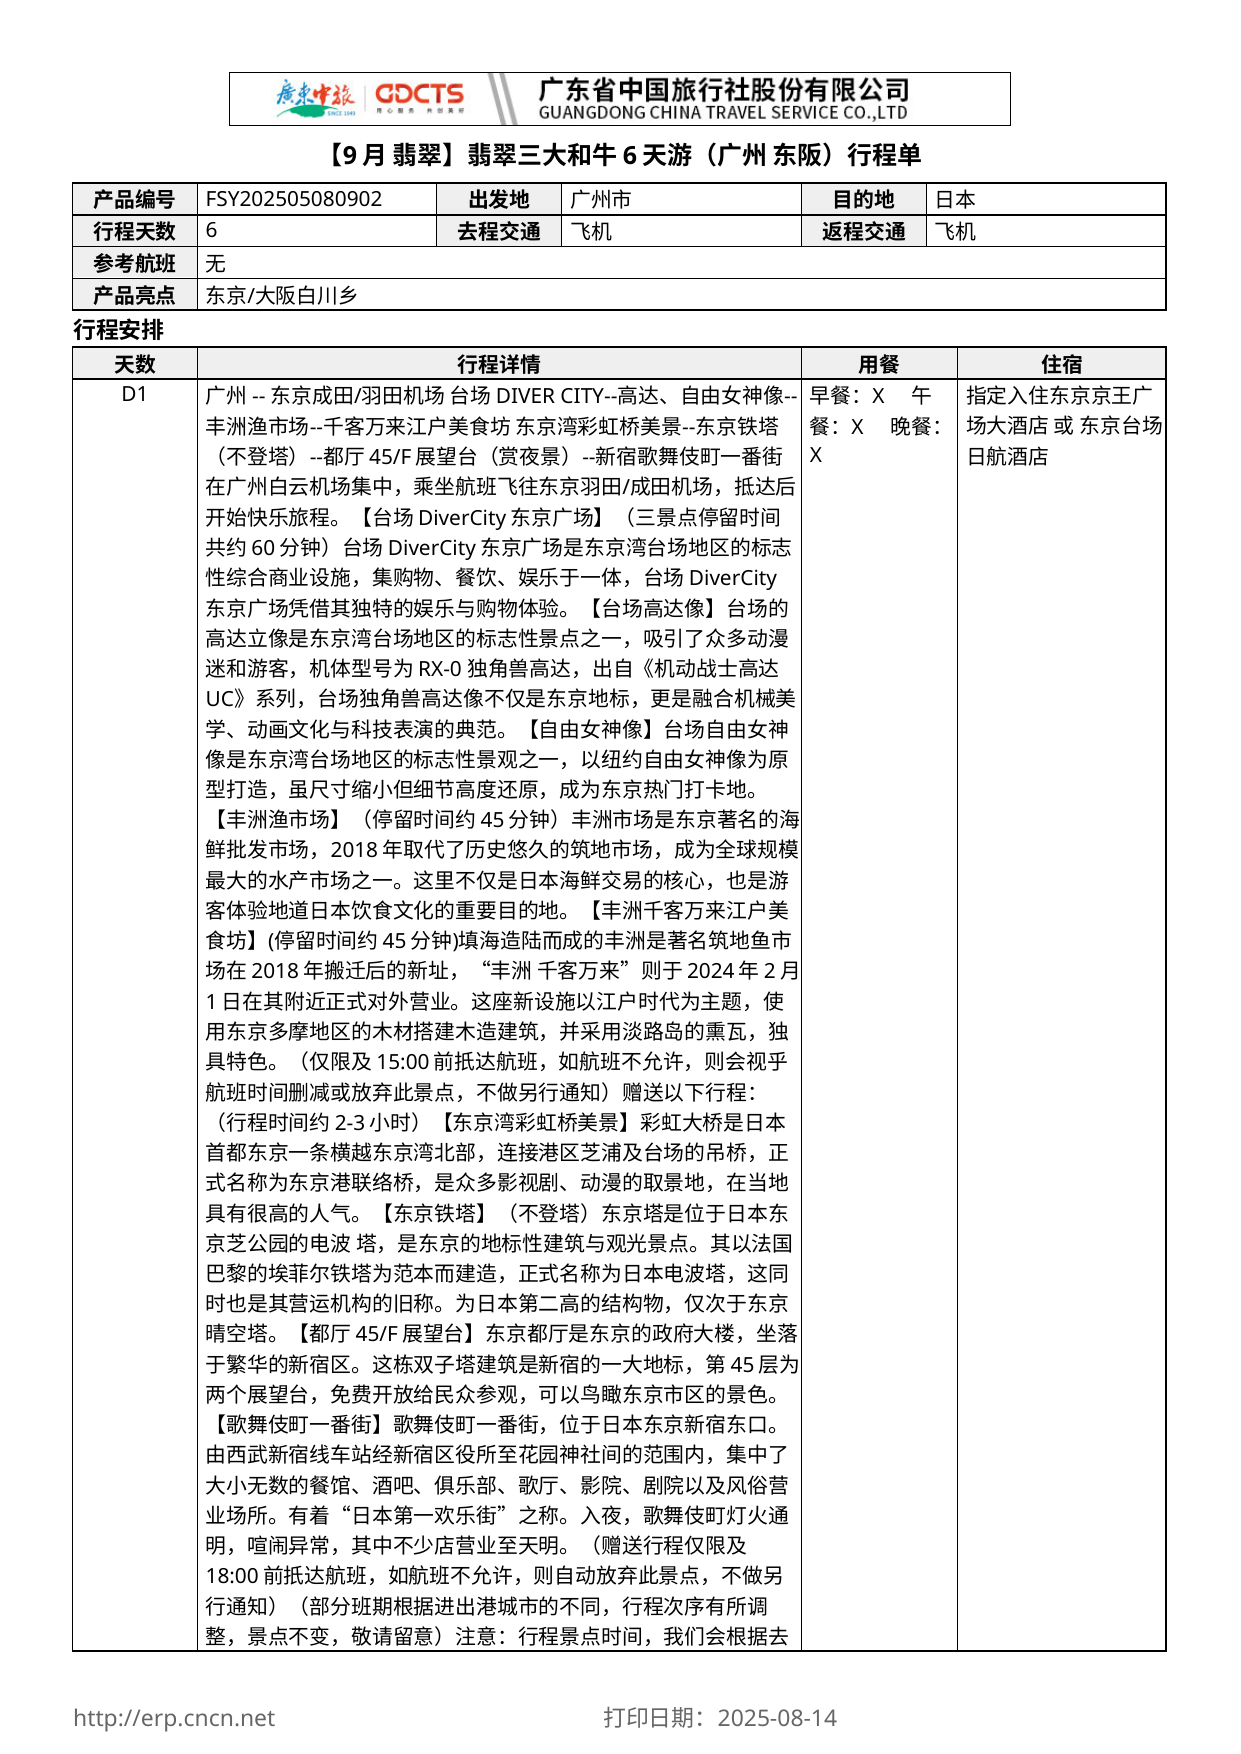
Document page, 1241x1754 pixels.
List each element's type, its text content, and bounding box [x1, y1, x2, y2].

table_cell 飞机 [562, 216, 801, 246]
picture [230, 73, 1010, 125]
table_cell 6 [198, 216, 436, 246]
table_cell 无 [198, 247, 1165, 277]
table_cell 参考航班 [73, 247, 197, 277]
table_header 产品编号 [73, 184, 197, 214]
table_header 广州市 [562, 184, 801, 214]
table_cell 东京/大阪白川乡 [198, 279, 1165, 309]
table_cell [958, 380, 1165, 1650]
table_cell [198, 380, 801, 1650]
table_header 用餐 [802, 348, 957, 378]
table_cell D1 [73, 380, 197, 1650]
table_header 住宿 [958, 348, 1165, 378]
table_cell 早餐：X 午餐：X 晚餐：X [802, 380, 957, 1650]
table_cell 去程交通 [437, 216, 561, 246]
table_cell 返程交通 [802, 216, 926, 246]
table_cell 产品亮点 [73, 279, 197, 309]
table_header 目的地 [802, 184, 926, 214]
table_header 出发地 [437, 184, 561, 214]
text 行程安排 [73, 312, 1167, 345]
table_header FSY202505080902 [198, 184, 436, 214]
table_header 天数 [73, 348, 197, 378]
table_cell 飞机 [927, 216, 1165, 246]
text 【9月 翡翠】翡翠三大和牛6天游（广州 东阪）行程单 [73, 136, 1167, 172]
table_header 行程详情 [198, 348, 801, 378]
table_header 日本 [927, 184, 1165, 214]
table_cell 行程天数 [73, 216, 197, 246]
